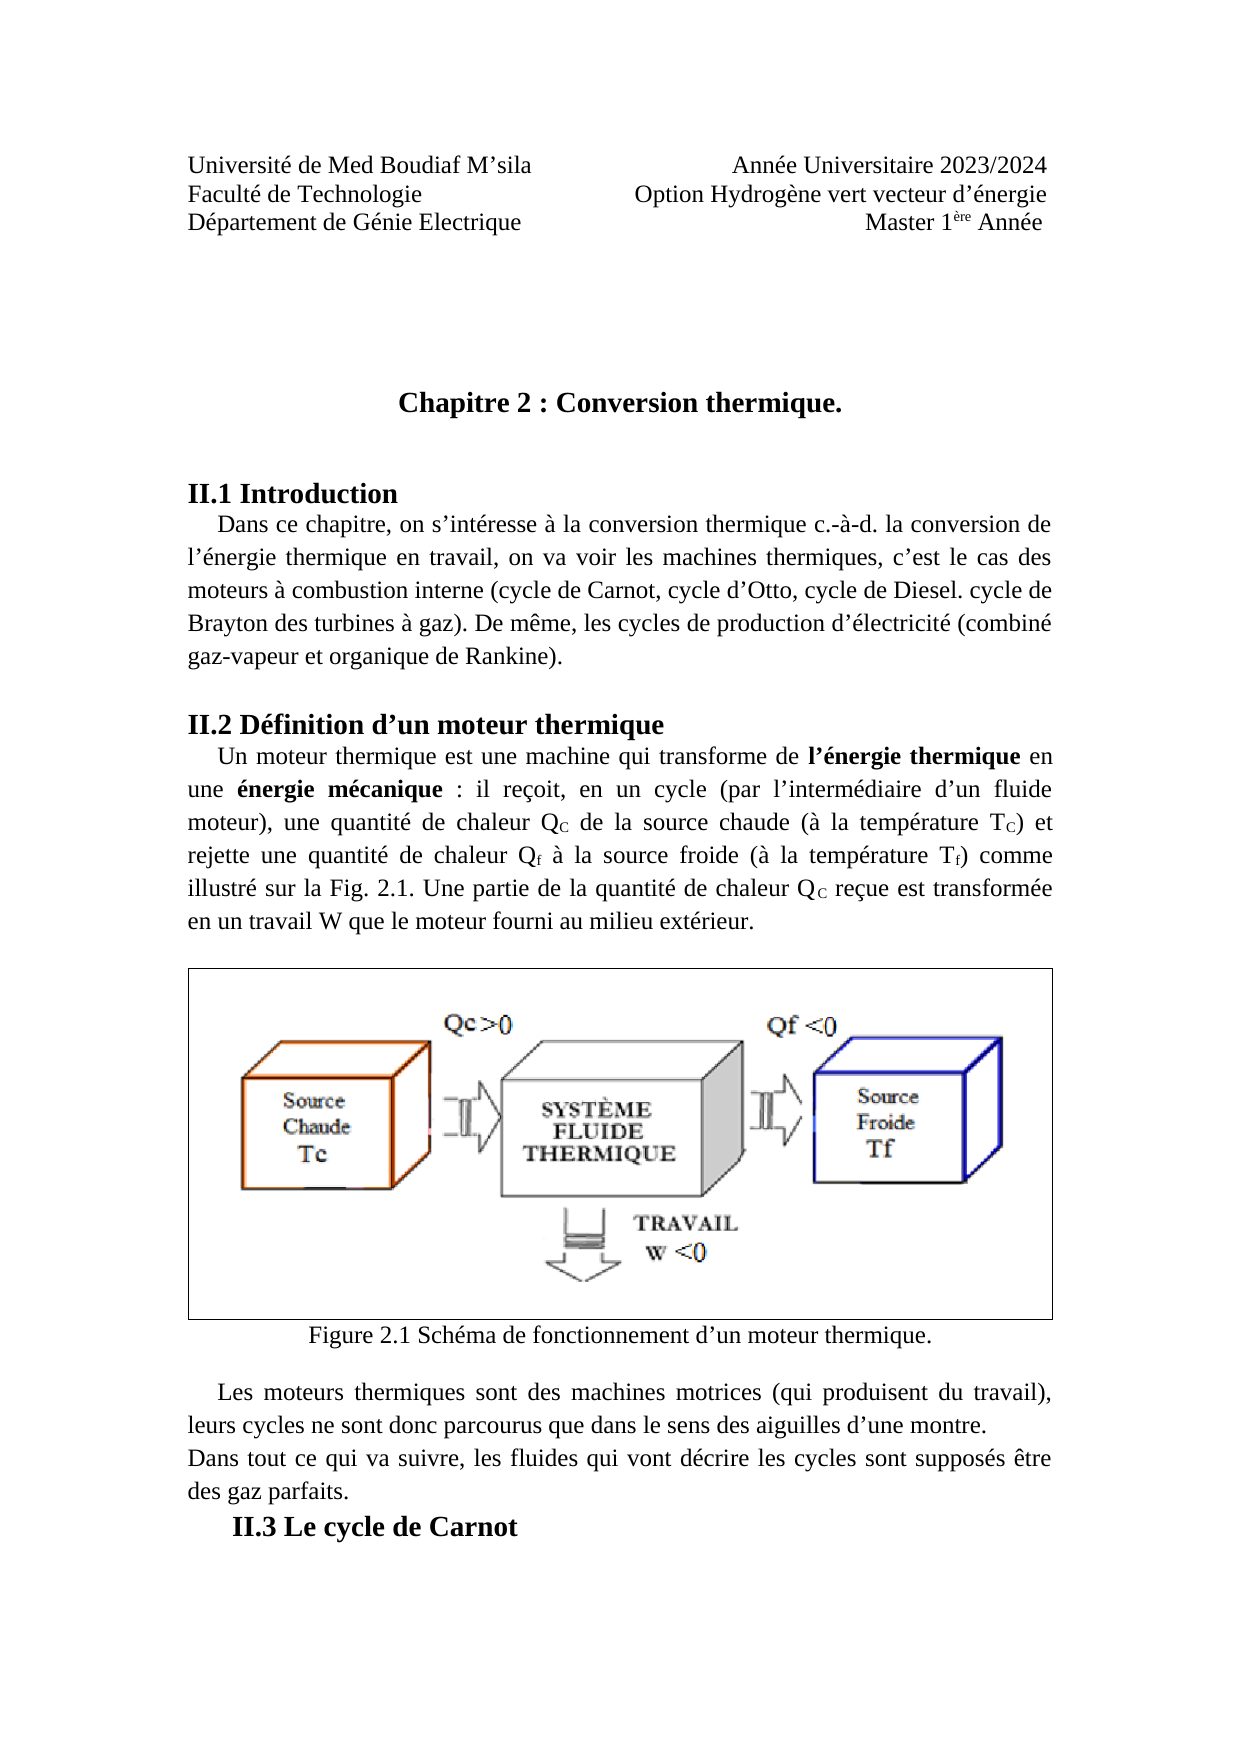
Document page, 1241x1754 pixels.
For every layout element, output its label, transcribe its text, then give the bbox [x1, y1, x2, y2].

text Faculté de Technologie Option Hydrogène vert vecteur d’énergie [187, 179, 1053, 207]
text Université de Med Boudiaf M’sila Année Universitaire 2023/2024 [187, 150, 1053, 179]
text II.3 Le cycle de Carnot [232, 1509, 1023, 1543]
text II.1 Introduction [187, 476, 1053, 509]
text Département de Génie Electrique Master 1ère Année [187, 207, 1053, 236]
text Les moteurs thermiques sont des machines motrices (qui produisent du travail), leurs cycles ne sont donc parcourus que dans le sens des aiguilles d’une montre. [187, 1377, 1053, 1439]
text Chapitre 2 : Conversion thermique. [187, 385, 1053, 418]
text II.2 Définition d’un moteur thermique [187, 707, 1053, 741]
picture [189, 969, 1052, 1319]
text Figure 2.1 Schéma de fonctionnement d’un moteur thermique. [187, 1320, 1053, 1348]
text Dans tout ce qui va suivre, les fluides qui vont décrire les cycles sont supposés être des gaz parfaits. [187, 1443, 1053, 1505]
text Un moteur thermique est une machine qui transforme de l’énergie thermique en une énergie mécanique : il reçoit, en un cycle (par l’intermédiaire d’un fluide moteur), une quantité de chaleur QC de la source chaude (à la température TC) et rejette une quantité de chaleur Qf à la source froide (à la température Tf) comme illustré sur la Fig. 2.1. Une partie de la quantité de chaleur QC reçue est transformée en un travail W que le moteur fourni au milieu extérieur. [187, 741, 1053, 935]
text Dans ce chapitre, on s’intéresse à la conversion thermique c.-à-d. la conversion de l’énergie thermique en travail, on va voir les machines thermiques, c’est le cas des moteurs à combustion interne (cycle de Carnot, cycle d’Otto, cycle de Diesel. cycle de Brayton des turbines à gaz). De même, les cycles de production d’électricité (combiné gaz-vapeur et organique de Rankine). [187, 509, 1053, 670]
